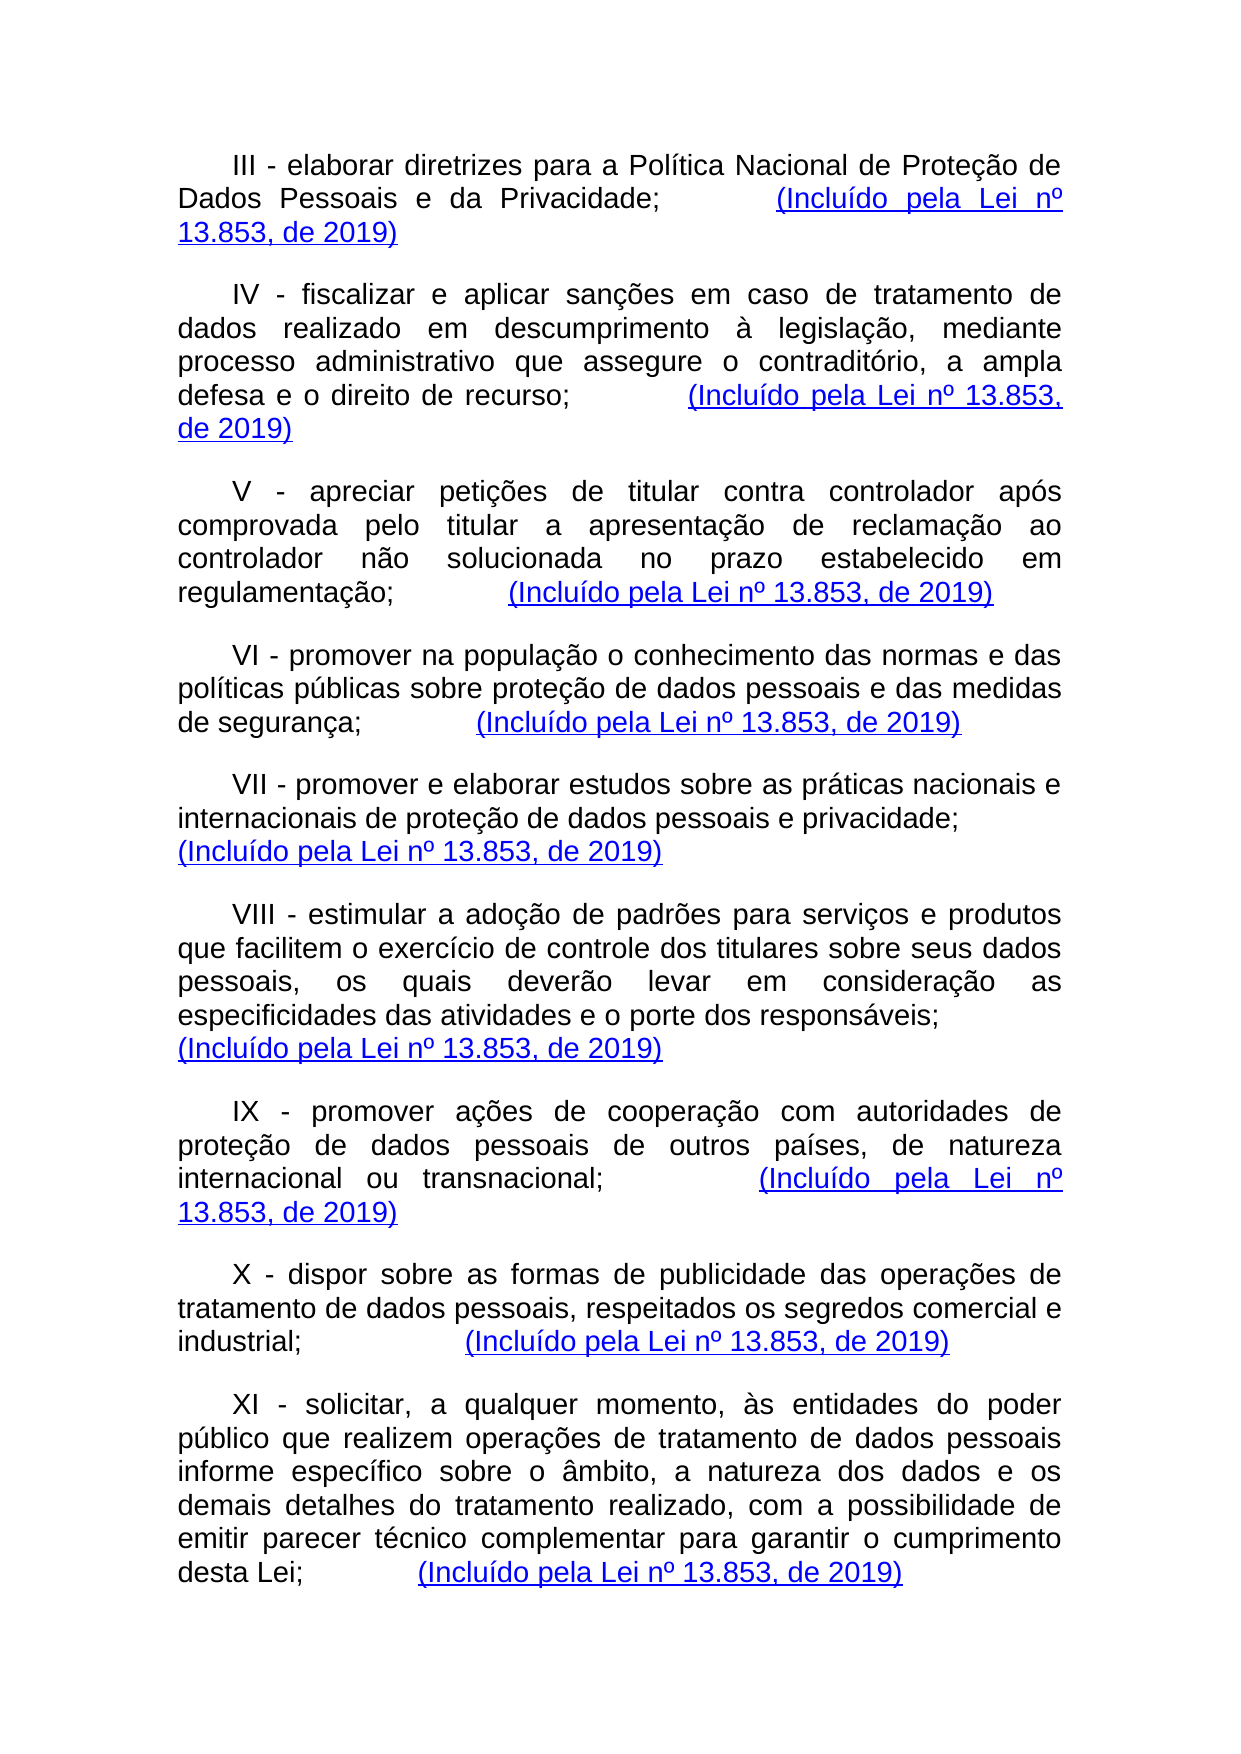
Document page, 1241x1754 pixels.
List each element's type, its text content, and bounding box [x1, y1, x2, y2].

text III - elaborar diretrizes para a Política Nacional de Proteção de Dados Pessoais e da Privacidade; (Incluído pela Lei nº 13.853, de 2019) [177, 148, 1063, 248]
text IX - promover ações de cooperação com autoridades de proteção de dados pessoais de outros países, de natureza internacional ou transnacional; (Incluído pela Lei nº 13.853, de 2019) [177, 1094, 1063, 1228]
text XI - solicitar, a qualquer momento, às entidades do poder público que realizem operações de tratamento de dados pessoais informe específico sobre o âmbito, a natureza dos dados e os demais detalhes do tratamento realizado, com a possibilidade de emitir parecer técnico complementar para garantir o cumprimento desta Lei; (Incluído pela Lei nº 13.853, de 2019) [177, 1387, 1063, 1588]
text X - dispor sobre as formas de publicidade das operações de tratamento de dados pessoais, respeitados os segredos comercial e industrial; (Incluído pela Lei nº 13.853, de 2019) [177, 1257, 1063, 1358]
text VIII - estimular a adoção de padrões para serviços e produtos que facilitem o exercício de controle dos titulares sobre seus dados pessoais, os quais deverão levar em consideração as especificidades das atividades e o porte dos responsáveis; (Incluído pela Lei nº 13.853, de 2019) [177, 897, 1063, 1065]
text VII - promover e elaborar estudos sobre as práticas nacionais e internacionais de proteção de dados pessoais e privacidade; (Incluído pela Lei nº 13.853, de 2019) [177, 767, 1063, 868]
text IV - fiscalizar e aplicar sanções em caso de tratamento de dados realizado em descumprimento à legislação, mediante processo administrativo que assegure o contraditório, a ampla defesa e o direito de recurso; (Incluído pela Lei nº 13.853, de 2019) [177, 277, 1063, 445]
text VI - promover na população o conhecimento das normas e das políticas públicas sobre proteção de dados pessoais e das medidas de segurança; (Incluído pela Lei nº 13.853, de 2019) [177, 638, 1063, 738]
text V - apreciar petições de titular contra controlador após comprovada pelo titular a apresentação de reclamação ao controlador não solucionada no prazo estabelecido em regulamentação; (Incluído pela Lei nº 13.853, de 2019) [177, 474, 1063, 608]
